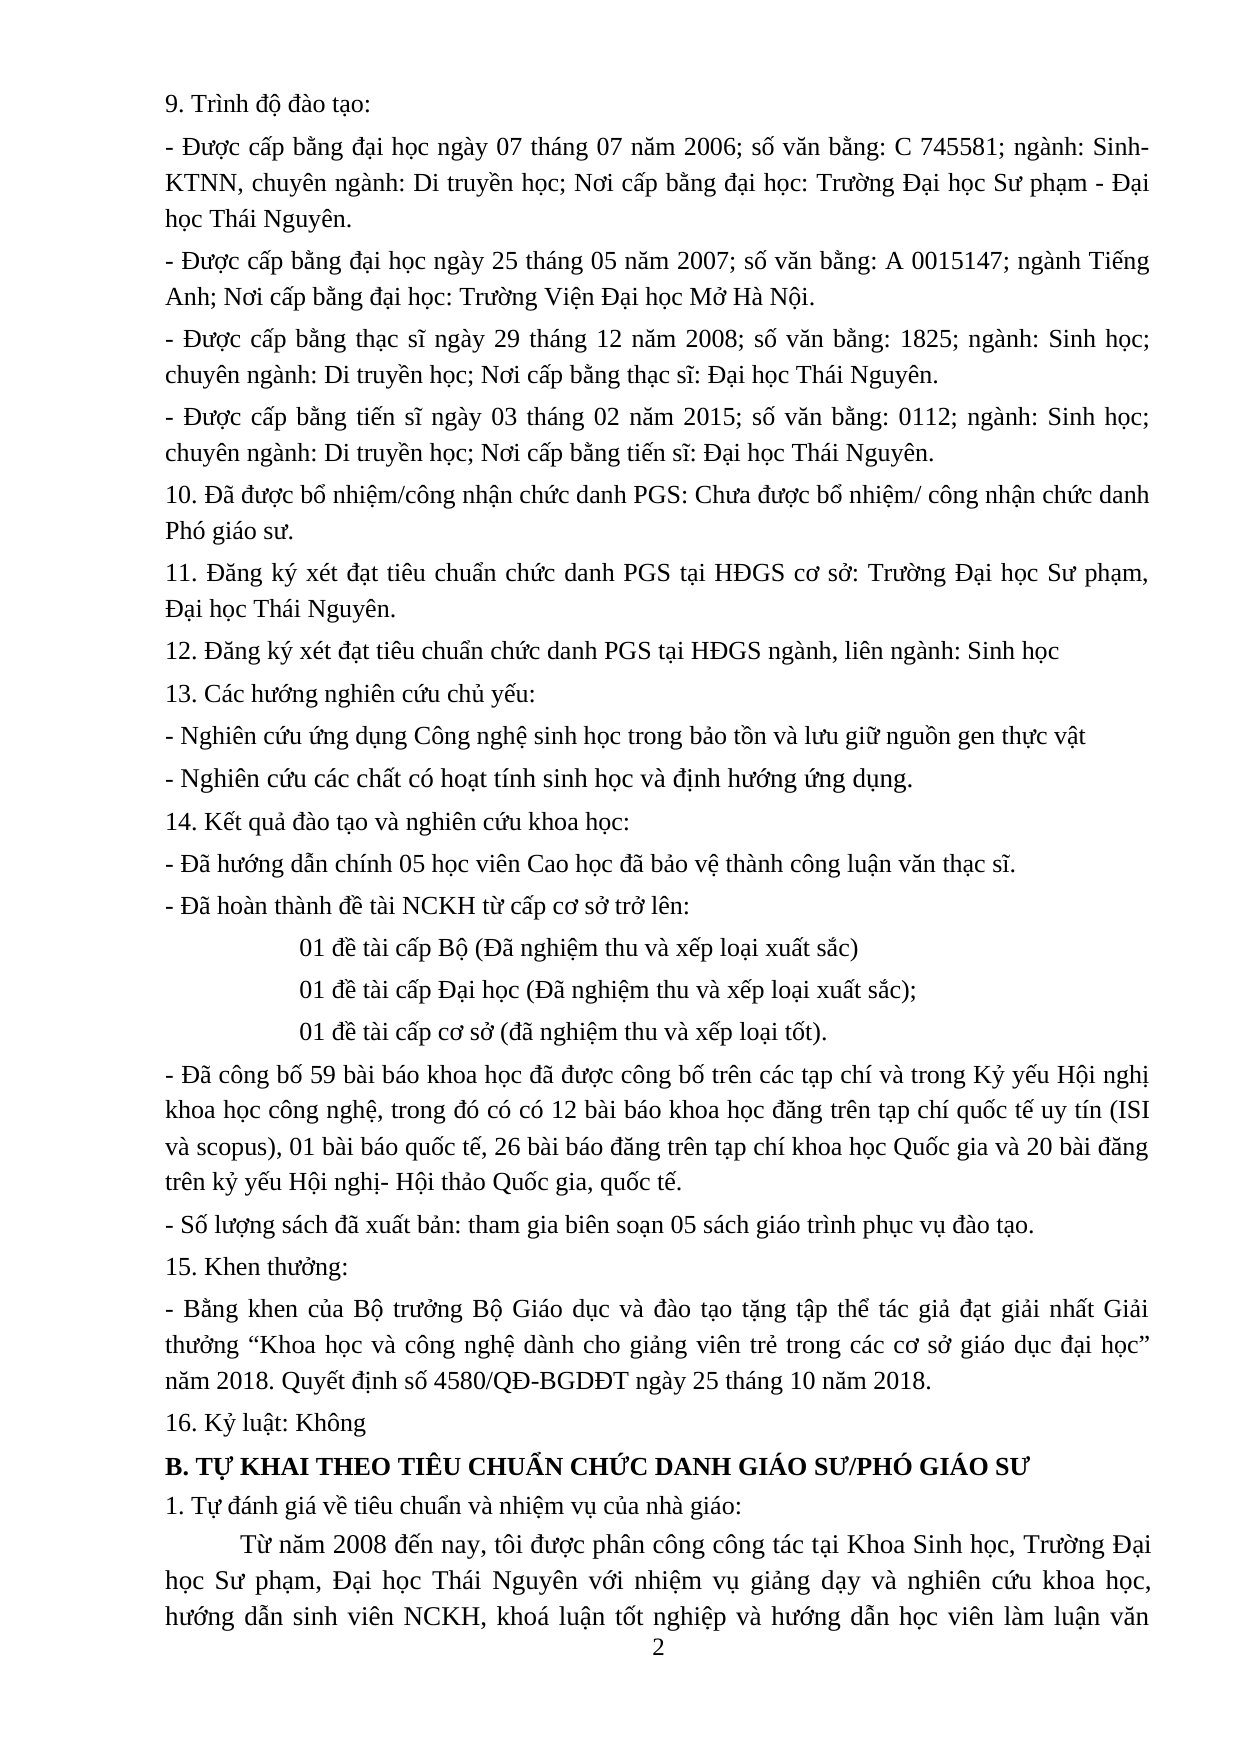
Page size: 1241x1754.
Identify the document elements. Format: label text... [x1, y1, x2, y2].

text - Nghiên cứu các chất có hoạt tính sinh học và định hướng ứng dụng. [165, 762, 1152, 793]
text 01 đề tài cấp cơ sở (đã nghiệm thu và xếp loại tốt). [224, 1016, 1152, 1046]
text - Được cấp bằng tiến sĩ ngày 03 tháng 02 năm 2015; số văn bằng: 0112; ngành: Sinh học; chuyên ngành: Di truyền học; Nơi cấp bằng tiến sĩ: Đại học Thái Nguyên. [165, 401, 1152, 467]
text - Đã hoàn thành đề tài NCKH từ cấp cơ sở trở lên: [165, 890, 1152, 920]
text - Được cấp bằng đại học ngày 25 tháng 05 năm 2007; số văn bằng: A 0015147; ngành Tiếng Anh; Nơi cấp bằng đại học: Trường Viện Đại học Mở Hà Nội. [165, 245, 1152, 311]
text 11. Đăng ký xét đạt tiêu chuẩn chức danh PGS tại HĐGS cơ sở: Trường Đại học Sư phạm, Đại học Thái Nguyên. [165, 557, 1152, 623]
text 13. Các hướng nghiên cứu chủ yếu: [165, 678, 1152, 708]
text - Số lượng sách đã xuất bản: tham gia biên soạn 05 sách giáo trình phục vụ đào tạo. [165, 1209, 1152, 1239]
text - Được cấp bằng đại học ngày 07 tháng 07 năm 2006; số văn bằng: C 745581; ngành: Sinh- KTNN, chuyên ngành: Di truyền học; Nơi cấp bằng đại học: Trường Đại học Sư phạm - Đại học Thái Nguyên. [165, 131, 1152, 233]
text - Đã công bố 59 bài báo khoa học đã được công bố trên các tạp chí và trong Kỷ yếu Hội nghị khoa học công nghệ, trong đó có có 12 bài báo khoa học đăng trên tạp chí quốc tế uy tín (ISI và scopus), 01 bài báo quốc tế, 26 bài báo đăng trên tạp chí khoa học Quốc gia và 20 bài đăng trên kỷ yếu Hội nghị- Hội thảo Quốc gia, quốc tế. [165, 1059, 1152, 1196]
text B. TỰ KHAI THEO TIÊU CHUẨN CHỨC DANH GIÁO SƯ/PHÓ GIÁO SƯ [165, 1451, 1152, 1481]
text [165, 1528, 1152, 1631]
text 01 đề tài cấp Đại học (Đã nghiệm thu và xếp loại xuất sắc); [224, 974, 1152, 1004]
text - Bằng khen của Bộ trưởng Bộ Giáo dục và đào tạo tặng tập thể tác giả đạt giải nhất Giải thưởng “Khoa học và công nghệ dành cho giảng viên trẻ trong các cơ sở giáo dục đại học” năm 2018. Quyết định số 4580/QĐ-BGDĐT ngày 25 tháng 10 năm 2018. [165, 1293, 1152, 1395]
text 10. Đã được bổ nhiệm/công nhận chức danh PGS: Chưa được bổ nhiệm/ công nhận chức danh Phó giáo sư. [165, 479, 1152, 545]
text - Được cấp bằng thạc sĩ ngày 29 tháng 12 năm 2008; số văn bằng: 1825; ngành: Sinh học; chuyên ngành: Di truyền học; Nơi cấp bằng thạc sĩ: Đại học Thái Nguyên. [165, 323, 1152, 389]
text - Nghiên cứu ứng dụng Công nghệ sinh học trong bảo tồn và lưu giữ nguồn gen thực vật [165, 720, 1152, 750]
text 15. Khen thưởng: [165, 1251, 1152, 1281]
text 16. Kỷ luật: Không [165, 1407, 1152, 1437]
text 12. Đăng ký xét đạt tiêu chuẩn chức danh PGS tại HĐGS ngành, liên ngành: Sinh học [165, 635, 1152, 665]
text 9. Trình độ đào tạo: [165, 88, 1152, 118]
text 14. Kết quả đào tạo và nghiên cứu khoa học: [165, 806, 1152, 836]
text 1. Tự đánh giá về tiêu chuẩn và nhiệm vụ của nhà giáo: [165, 1490, 1152, 1520]
text - Đã hướng dẫn chính 05 học viên Cao học đã bảo vệ thành công luận văn thạc sĩ. [165, 848, 1152, 878]
text 01 đề tài cấp Bộ (Đã nghiệm thu và xếp loại xuất sắc) [224, 932, 1152, 962]
